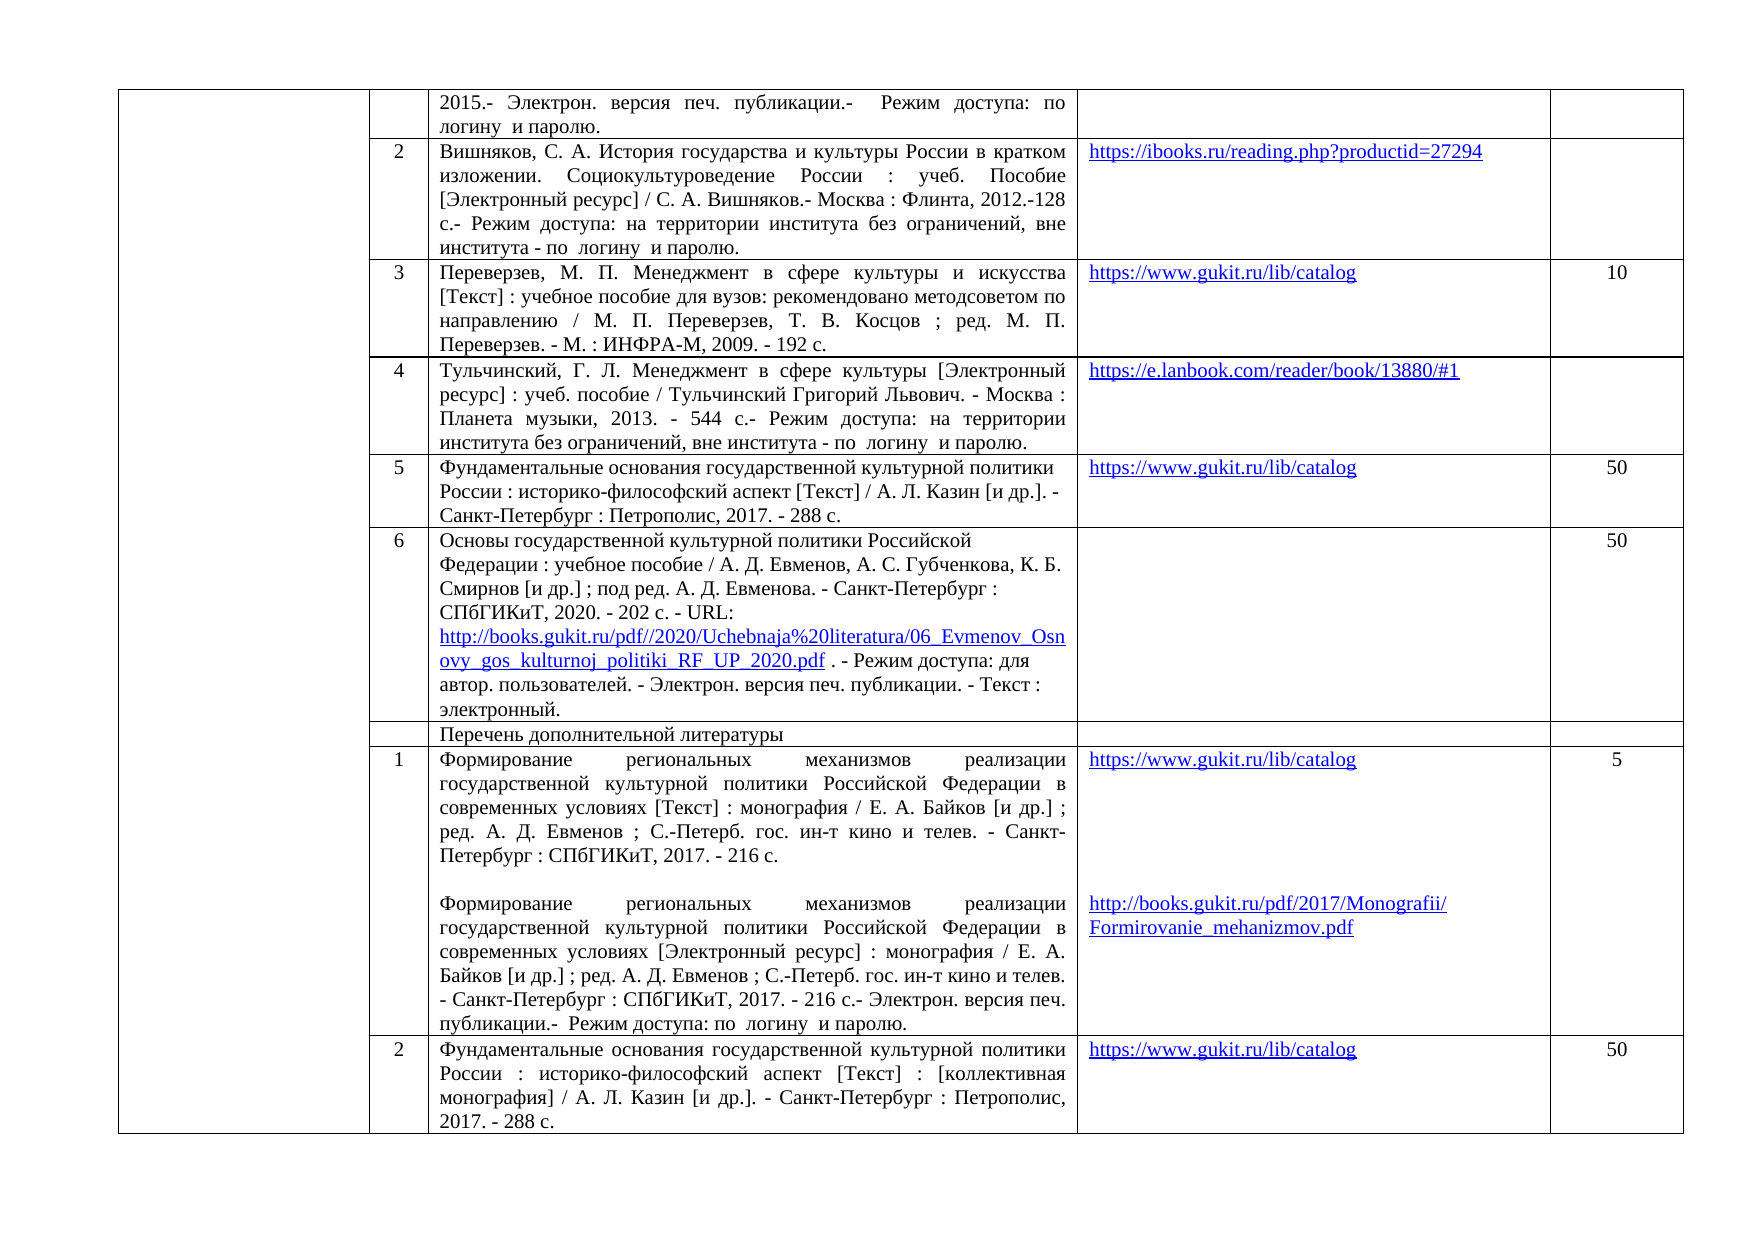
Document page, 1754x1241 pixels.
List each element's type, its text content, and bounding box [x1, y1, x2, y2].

table_cell 50 [1551, 528, 1683, 721]
table_cell 50 [1551, 1036, 1683, 1133]
table_cell Фундаментальные основания государственной культурной политики России : историко-философский аспект [Текст] : [коллективная монография] / А. Л. Казин [и др.]. - Санкт-Петербург : Петрополис, 2017. - 288 с. [429, 1036, 1077, 1133]
table_cell 5 [1551, 747, 1683, 1035]
table_cell Вишняков, С. А. История государства и культуры России в кратком изложении. Социокультуроведение России : учеб. Пособие [Электронный ресурс] / С. А. Вишняков.- Москва : Флинта, 2012.-128 с.- Режим доступа: на территории института без ограничений, вне института - по логину и паролю. [429, 139, 1077, 259]
table_cell https://ibooks.ru/reading.php?productid=27294 [1078, 139, 1550, 259]
table_cell Формирование региональных механизмов реализации государственной культурной политики Российской Федерации в современных условиях [Текст] : монография / Е. А. Байков [и др.] ; ред. А. Д. Евменов ; С.-Петерб. гос. ин-т кино и телев. - Санкт-Петербург : СПбГИКиТ, 2017. - 216 с. Формирование региональных механизмов реализации государственной культурной политики Российской Федерации в современных условиях [Электронный ресурс] : монография / Е. А. Байков [и др.] ; ред. А. Д. Евменов ; С.-Петерб. гос. ин-т кино и телев. - Санкт-Петербург : СПбГИКиТ, 2017. - 216 с.- Электрон. версия печ. публикации.- Режим доступа: по логину и паролю. [429, 747, 1077, 1035]
table_cell https://www.gukit.ru/lib/catalog [1078, 1036, 1550, 1133]
table_cell [1551, 358, 1683, 454]
table_cell [1551, 139, 1683, 259]
table_cell 1 [370, 90, 428, 138]
table_cell 10 [1551, 260, 1683, 356]
table_cell Переверзев, М. П. Менеджмент в сфере культуры и искусства [Текст] : учебное пособие для вузов: рекомендовано методсоветом по направлению / М. П. Переверзев, Т. В. Косцов ; ред. М. П. Переверзев. - М. : ИНФРА-М, 2009. - 192 с. [429, 260, 1077, 356]
table_cell 50 [1551, 455, 1683, 527]
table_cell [1078, 90, 1550, 138]
table_cell https://www.gukit.ru/lib/catalog [1078, 455, 1550, 527]
table_cell https://www.gukit.ru/lib/catalog http://books.gukit.ru/pdf/2017/Monografii/Formirovanie_mehanizmov.pdf [1078, 747, 1550, 1035]
table_cell 2 [370, 1036, 428, 1133]
table_cell 20 [1551, 90, 1683, 138]
table_cell [1551, 722, 1683, 746]
table_cell [370, 722, 428, 746]
table_cell 2 [370, 139, 428, 259]
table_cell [429, 90, 1077, 138]
table_cell https://e.lanbook.com/reader/book/13880/#1 [1078, 358, 1550, 454]
table_cell [1078, 722, 1550, 746]
table_cell 6 [370, 528, 428, 721]
table_cell 5 [370, 455, 428, 527]
table_cell Основы государственной культурной политики Российской Федерации : учебное пособие / А. Д. Евменов, А. С. Губченкова, К. Б. Смирнов [и др.] ; под ред. А. Д. Евменова. - Санкт-Петербург : СПбГИКиТ, 2020. - 202 с. - URL: http://books.gukit.ru/pdf//2020/Uchebnaja%20literatura/06_Evmenov_Osnovy_gos_kulturnoj_politiki_RF_UP_2020.pdf . - Режим доступа: для автор. пользователей. - Электрон. версия печ. публикации. - Текст : электронный. [429, 528, 1077, 721]
table_cell https://www.gukit.ru/lib/catalog [1078, 260, 1550, 356]
table_cell Перечень дополнительной литературы [429, 722, 1077, 746]
table_cell Фундаментальные основания государственной культурной политики России : историко-философский аспект [Текст] / А. Л. Казин [и др.]. - Санкт-Петербург : Петрополис, 2017. - 288 с. [429, 455, 1077, 527]
table_cell [1078, 528, 1550, 721]
table_cell 1 [370, 747, 428, 1035]
table_cell Тульчинский, Г. Л. Менеджмент в сфере культуры [Электронный ресурс] : учеб. пособие / Тульчинский Григорий Львович. - Москва : Планета музыки, 2013. - 544 с.- Режим доступа: на территории института без ограничений, вне института - по логину и паролю. [429, 358, 1077, 454]
table_cell 3 [370, 260, 428, 356]
table_cell 4 [370, 358, 428, 454]
